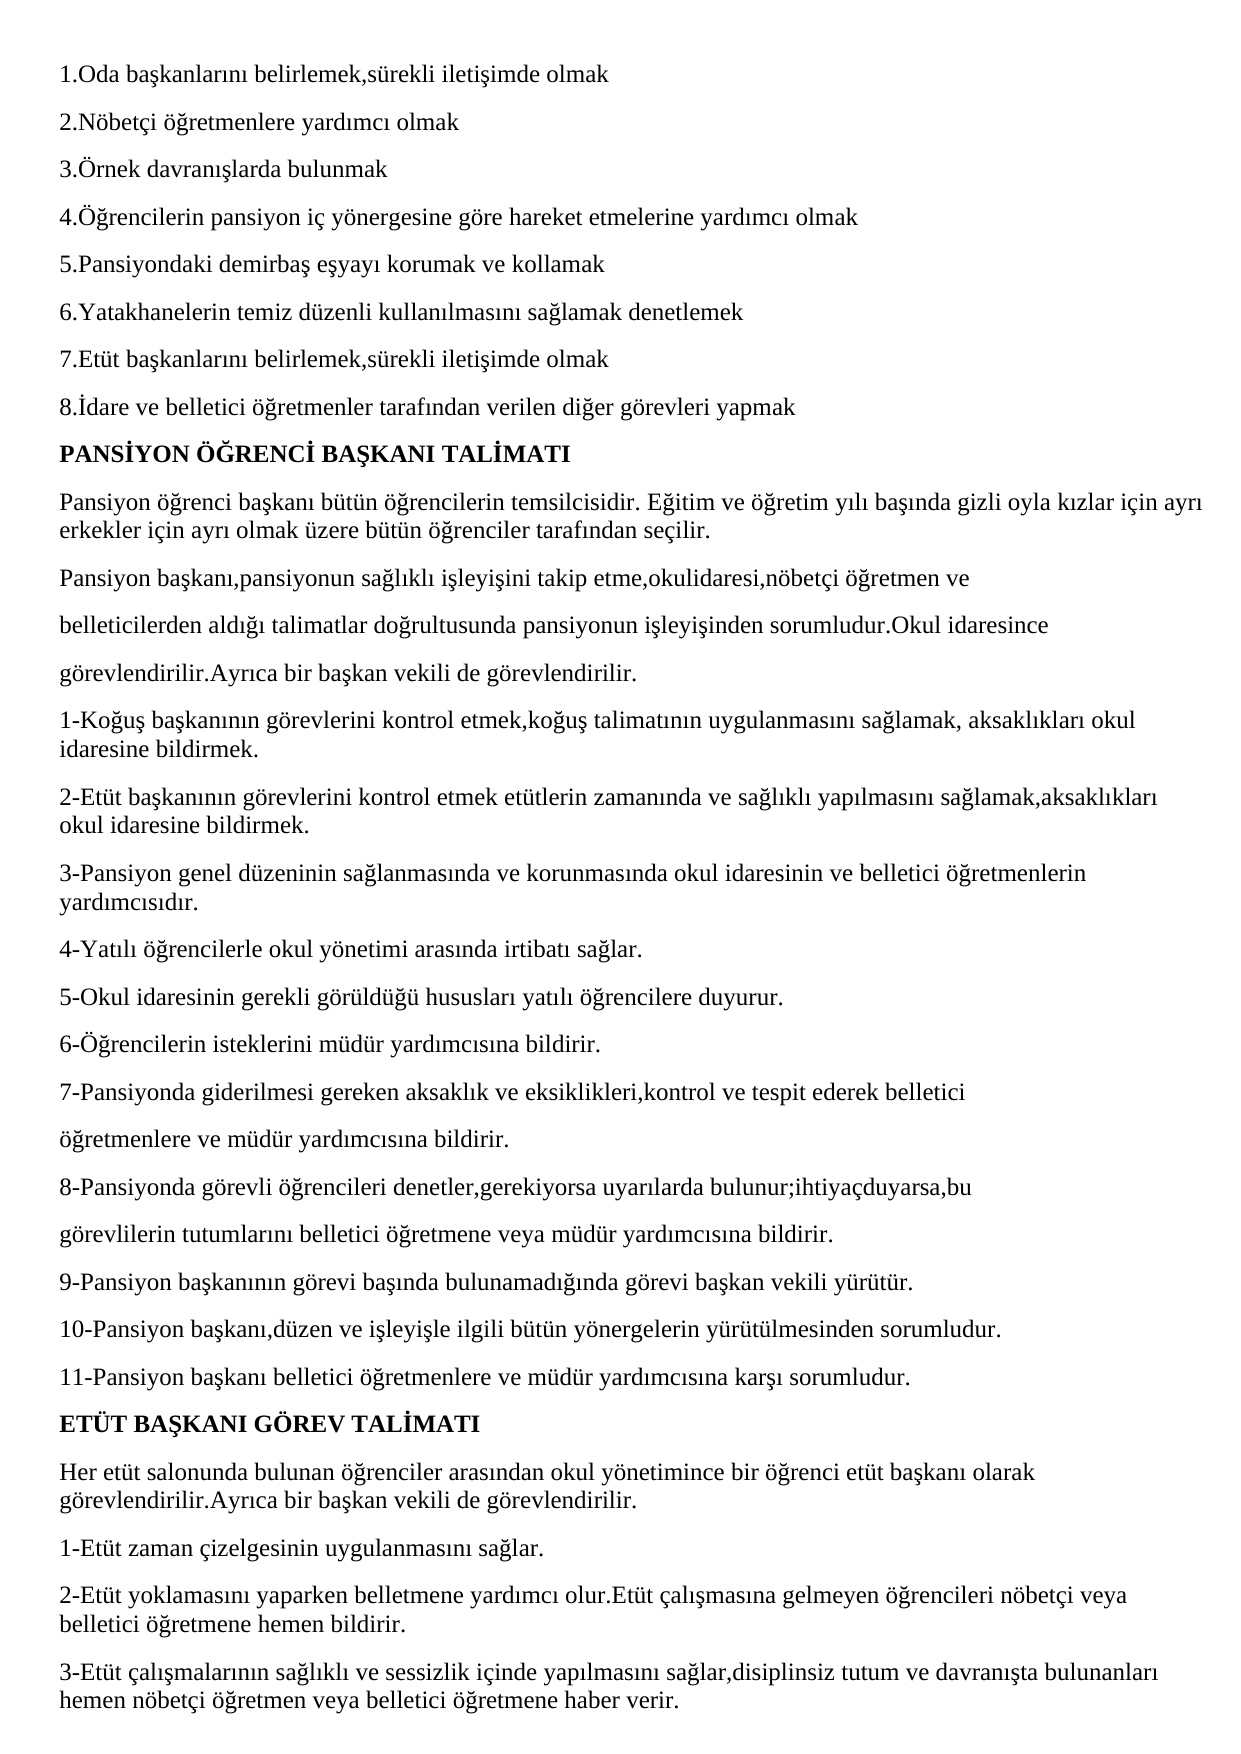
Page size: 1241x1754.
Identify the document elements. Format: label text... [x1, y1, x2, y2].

text belleticilerden aldığı talimatlar doğrultusunda pansiyonun işleyişinden sorumludur.Okul idaresince [59, 610, 1205, 639]
text 2.Nöbetçi öğretmenlere yardımcı olmak [59, 107, 1205, 135]
text 6-Öğrencilerin isteklerini müdür yardımcısına bildirir. [59, 1029, 1205, 1058]
text 1-Etüt zaman çizelgesinin uygulanmasını sağlar. [59, 1533, 1205, 1562]
text öğretmenlere ve müdür yardımcısına bildirir. [59, 1124, 1205, 1153]
text 9-Pansiyon başkanının görevi başında bulunamadığında görevi başkan vekili yürütür. [59, 1267, 1205, 1295]
text Her etüt salonunda bulunan öğrenciler arasından okul yönetimince bir öğrenci etüt başkanı olarak görevlendirilir.Ayrıca bir başkan vekili de görevlendirilir. [59, 1457, 1205, 1514]
text 2-Etüt yoklamasını yaparken belletmene yardımcı olur.Etüt çalışmasına gelmeyen öğrencileri nöbetçi veya belletici öğretmene hemen bildirir. [59, 1580, 1205, 1638]
text 3.Örnek davranışlarda bulunmak [59, 154, 1205, 183]
text PANSİYON ÖĞRENCİ BAŞKANI TALİMATI [59, 439, 1205, 468]
text 1.Oda başkanlarını belirlemek,sürekli iletişimde olmak [59, 59, 1205, 88]
text ETÜT BAŞKANI GÖREV TALİMATI [59, 1409, 1205, 1438]
text 4-Yatılı öğrencilerle okul yönetimi arasında irtibatı sağlar. [59, 934, 1205, 963]
text 1-Koğuş başkanının görevlerini kontrol etmek,koğuş talimatının uygulanmasını sağlamak, aksaklıkları okul idaresine bildirmek. [59, 705, 1205, 763]
text Pansiyon başkanı,pansiyonun sağlıklı işleyişini takip etme,okulidaresi,nöbetçi öğretmen ve [59, 563, 1205, 592]
text 8-Pansiyonda görevli öğrencileri denetler,gerekiyorsa uyarılarda bulunur;ihtiyaçduyarsa,bu [59, 1172, 1205, 1200]
text 3-Pansiyon genel düzeninin sağlanmasında ve korunmasında okul idaresinin ve belletici öğretmenlerin yardımcısıdır. [59, 858, 1205, 915]
text 7.Etüt başkanlarını belirlemek,sürekli iletişimde olmak [59, 344, 1205, 373]
text görevlilerin tutumlarını belletici öğretmene veya müdür yardımcısına bildirir. [59, 1219, 1205, 1248]
text Pansiyon öğrenci başkanı bütün öğrencilerin temsilcisidir. Eğitim ve öğretim yılı başında gizli oyla kızlar için ayrı erkekler için ayrı olmak üzere bütün öğrenciler tarafından seçilir. [59, 487, 1205, 544]
text 4.Öğrencilerin pansiyon iç yönergesine göre hareket etmelerine yardımcı olmak [59, 202, 1205, 230]
text 3-Etüt çalışmalarının sağlıklı ve sessizlik içinde yapılmasını sağlar,disiplinsiz tutum ve davranışta bulunanları hemen nöbetçi öğretmen veya belletici öğretmene haber verir. [59, 1657, 1205, 1714]
text 2-Etüt başkanının görevlerini kontrol etmek etütlerin zamanında ve sağlıklı yapılmasını sağlamak,aksaklıkları okul idaresine bildirmek. [59, 782, 1205, 839]
text 5-Okul idaresinin gerekli görüldüğü hususları yatılı öğrencilere duyurur. [59, 982, 1205, 1010]
text 5.Pansiyondaki demirbaş eşyayı korumak ve kollamak [59, 249, 1205, 278]
text görevlendirilir.Ayrıca bir başkan vekili de görevlendirilir. [59, 658, 1205, 687]
text 10-Pansiyon başkanı,düzen ve işleyişle ilgili bütün yönergelerin yürütülmesinden sorumludur. [59, 1314, 1205, 1343]
text 6.Yatakhanelerin temiz düzenli kullanılmasını sağlamak denetlemek [59, 297, 1205, 325]
text 8.İdare ve belletici öğretmenler tarafından verilen diğer görevleri yapmak [59, 392, 1205, 420]
text 11-Pansiyon başkanı belletici öğretmenlere ve müdür yardımcısına karşı sorumludur. [59, 1362, 1205, 1390]
text 7-Pansiyonda giderilmesi gereken aksaklık ve eksiklikleri,kontrol ve tespit ederek belletici [59, 1077, 1205, 1105]
